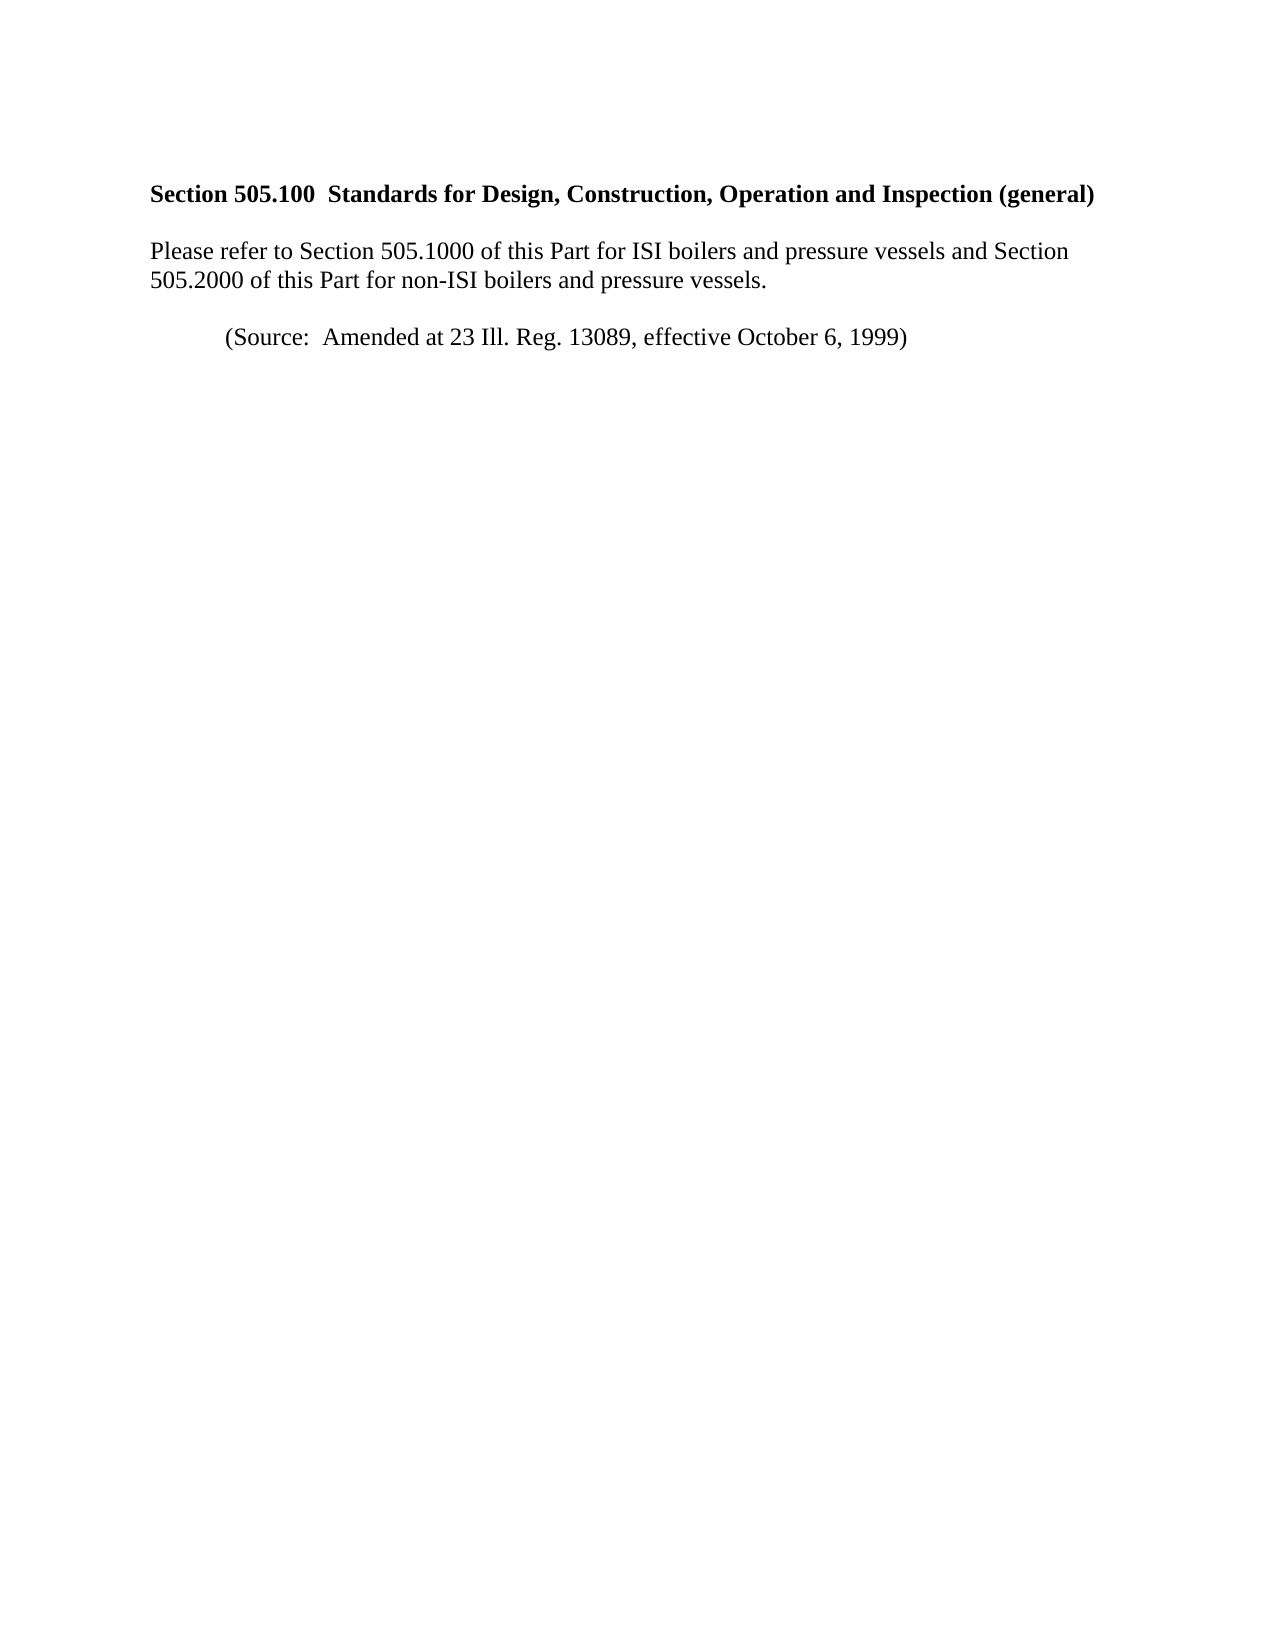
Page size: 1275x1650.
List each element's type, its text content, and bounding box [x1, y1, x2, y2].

text (Source: Amended at 23 Ill. Reg. 13089, effective October 6, 1999) [225, 322, 1125, 351]
text Please refer to Section 505.1000 of this Part for ISI boilers and pressure vessels and Section 505.2000 of this Part for non-ISI boilers and pressure vessels. [150, 236, 1125, 294]
text Section 505.100 Standards for Design, Construction, Operation and Inspection (general) [150, 179, 1125, 207]
